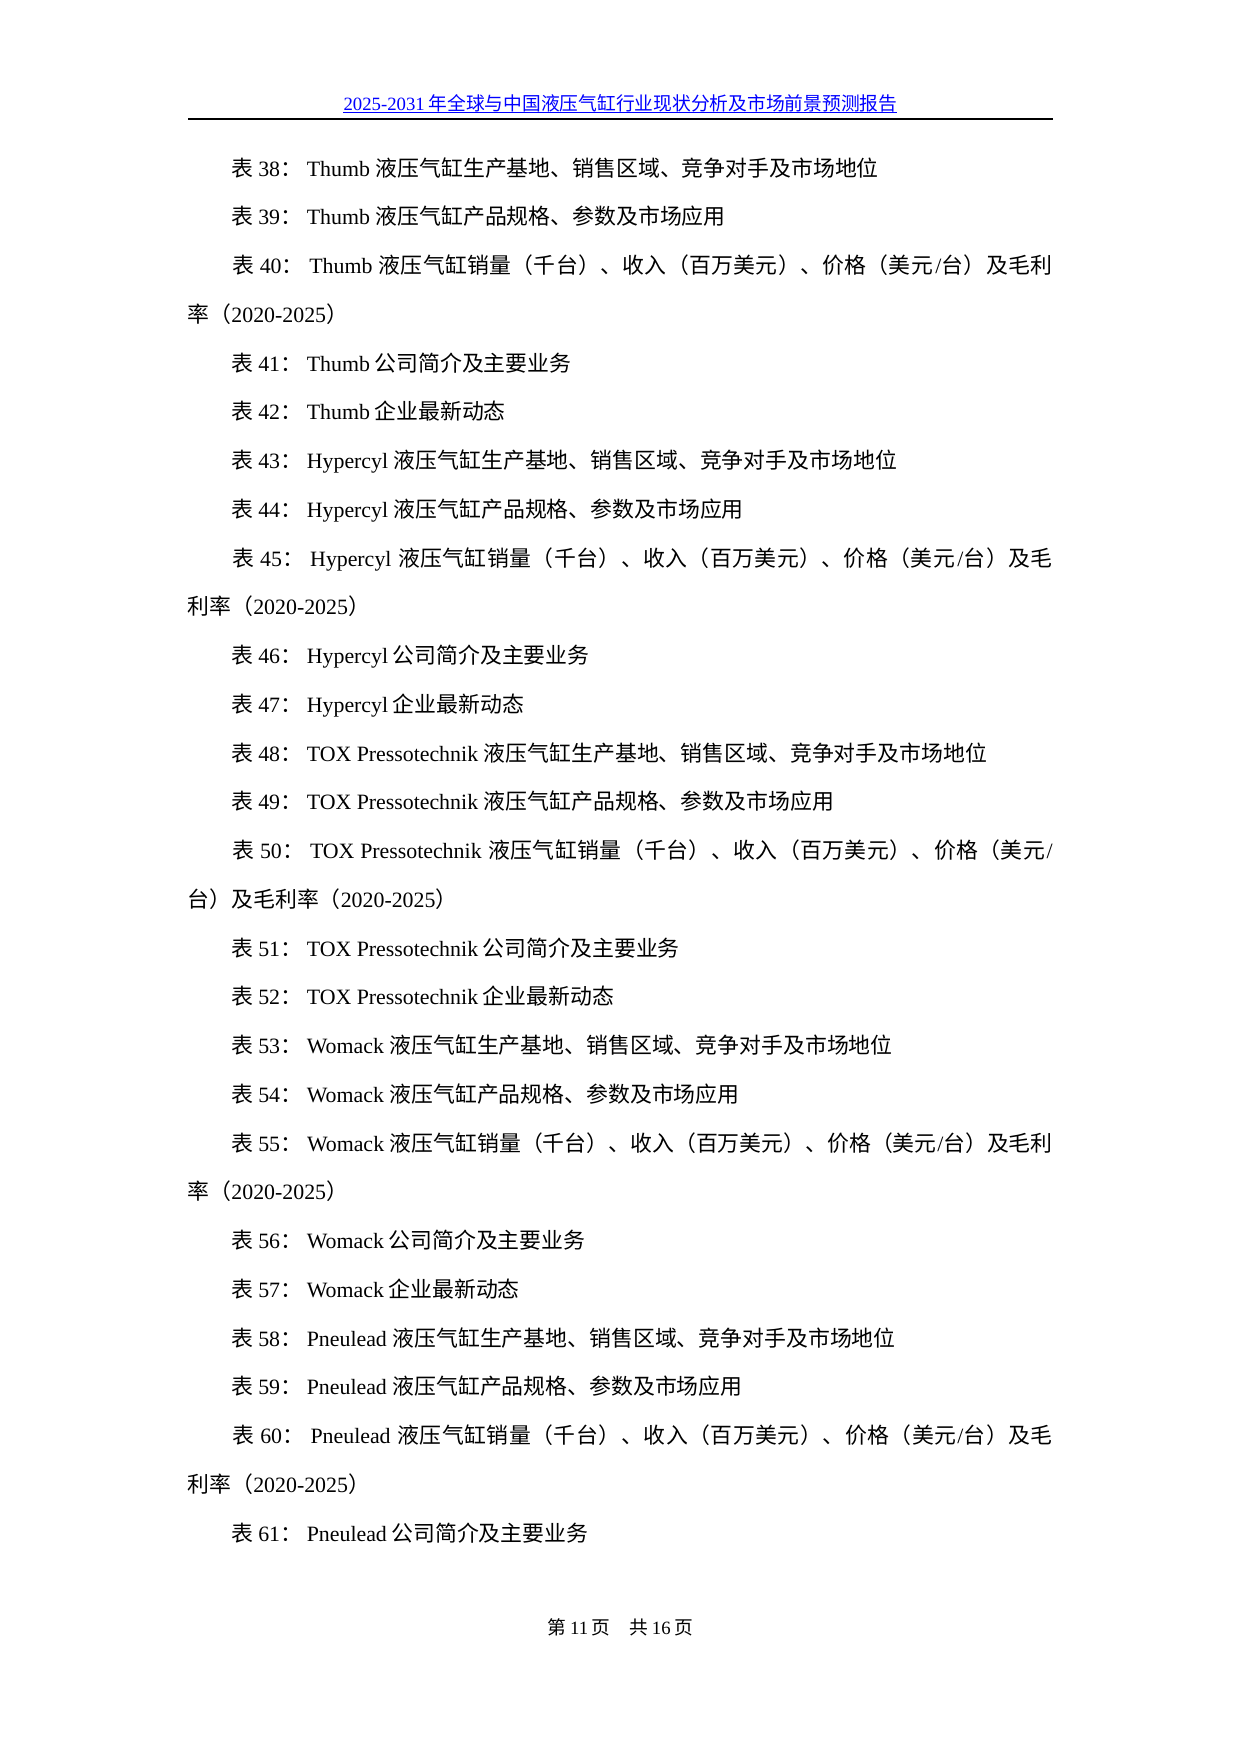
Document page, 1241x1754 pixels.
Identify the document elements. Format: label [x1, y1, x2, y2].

text [187, 150, 1053, 1548]
